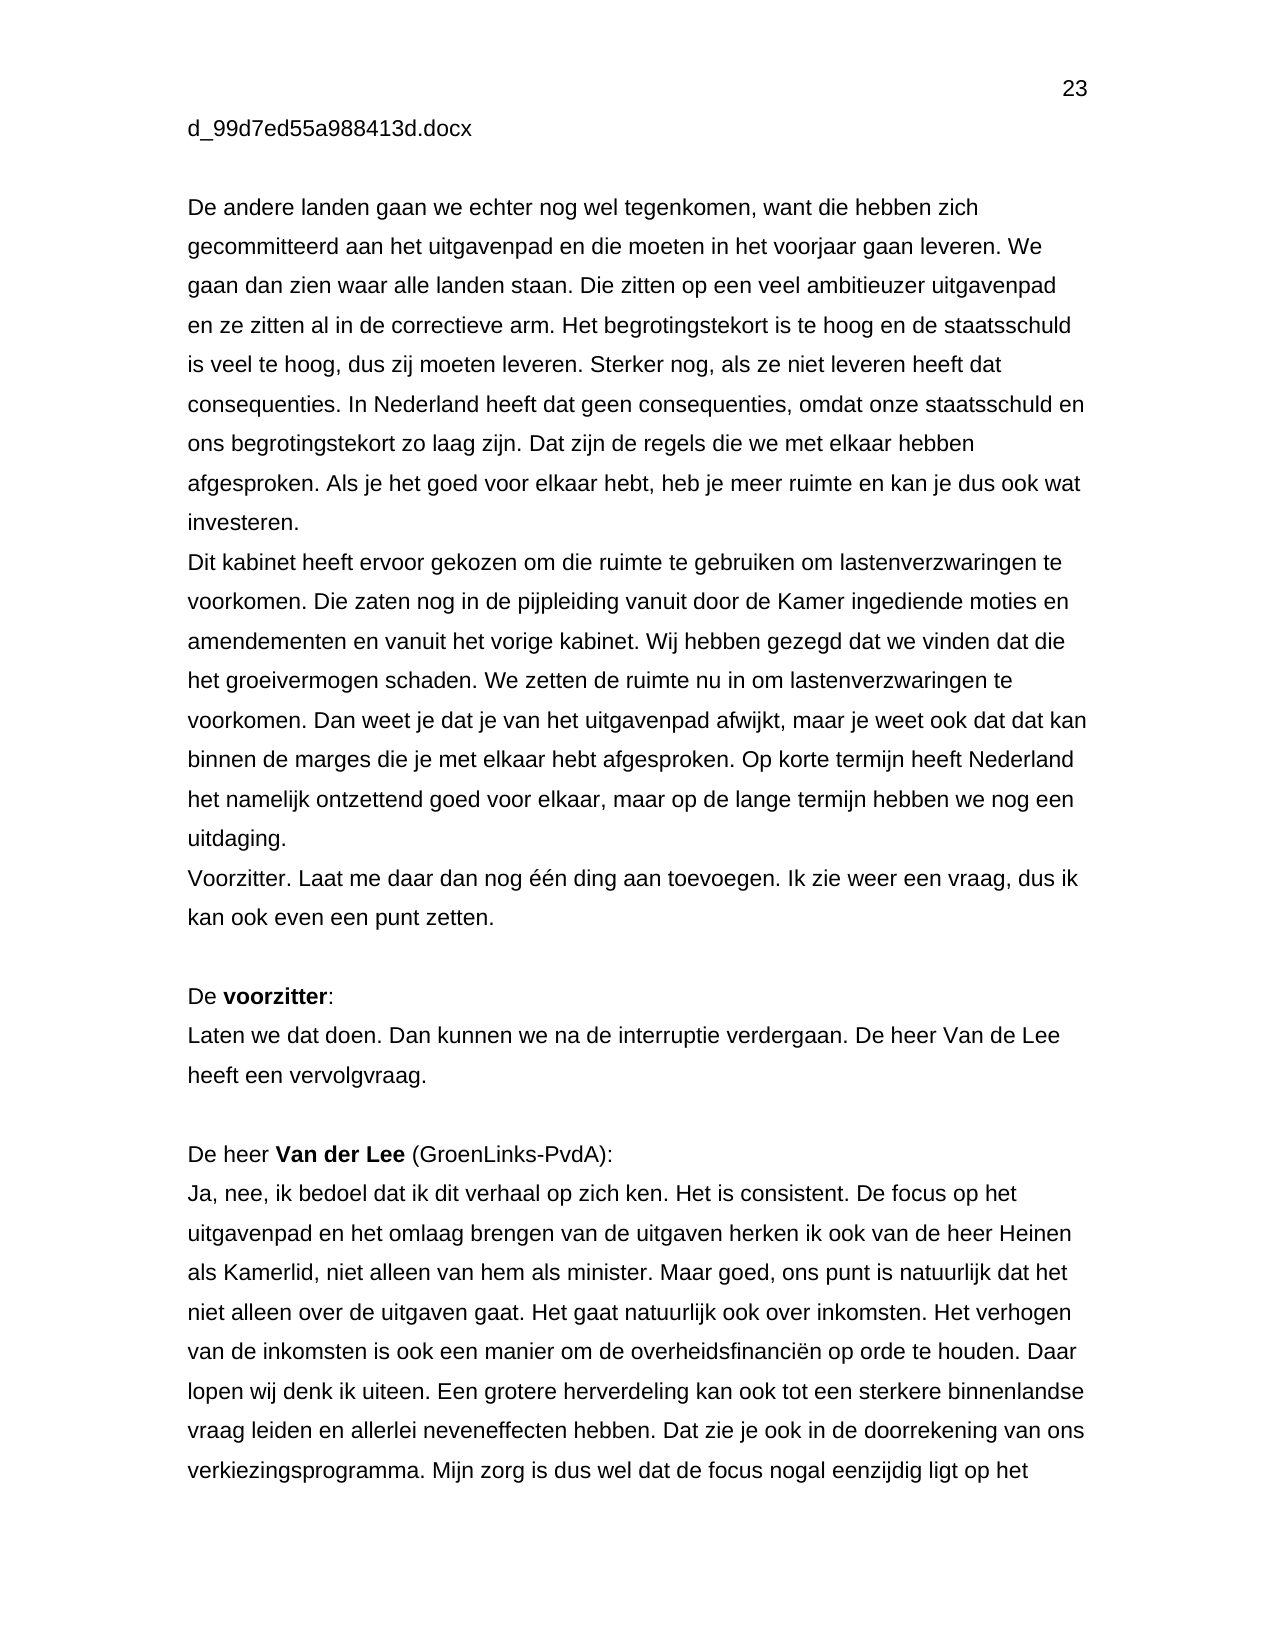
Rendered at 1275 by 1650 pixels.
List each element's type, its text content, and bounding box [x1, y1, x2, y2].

text De andere landen gaan we echter nog wel tegenkomen, want die hebben zich gecommitteerd aan het uitgavenpad en die moeten in het voorjaar gaan leveren. We gaan dan zien waar alle landen staan. Die zitten op een veel ambitieuzer uitgavenpad en ze zitten al in de correctieve arm. Het begrotingstekort is te hoog en de staatsschuld is veel te hoog, dus zij moeten leveren. Sterker nog, als ze niet leveren heeft dat consequenties. In Nederland heeft dat geen consequenties, omdat onze staatsschuld en ons begrotingstekort zo laag zijn. Dat zijn de regels die we met elkaar hebben afgesproken. Als je het goed voor elkaar hebt, heb je meer ruimte en kan je dus ook wat investeren. [187, 193, 1087, 536]
text De heer Van der Lee (GroenLinks-PvdA): [187, 1141, 1087, 1167]
text Laten we dat doen. Dan kunnen we na de interruptie verdergaan. De heer Van de Lee heeft een vervolgvraag. [187, 1022, 1087, 1088]
text Dit kabinet heeft ervoor gekozen om die ruimte te gebruiken om lastenverzwaringen te voorkomen. Die zaten nog in de pijpleiding vanuit door de Kamer ingediende moties en amendementen en vanuit het vorige kabinet. Wij hebben gezegd dat we vinden dat die het groeivermogen schaden. We zetten de ruimte nu in om lastenverzwaringen te voorkomen. Dan weet je dat je van het uitgavenpad afwijkt, maar je weet ook dat dat kan binnen de marges die je met elkaar hebt afgesproken. Op korte termijn heeft Nederland het namelijk ontzettend goed voor elkaar, maar op de lange termijn hebben we nog een uitdaging. [187, 549, 1087, 851]
text Voorzitter. Laat me daar dan nog één ding aan toevoegen. Ik zie weer een vraag, dus ik kan ook even een punt zetten. [187, 864, 1087, 930]
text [187, 1180, 1087, 1483]
text De voorzitter: [187, 983, 1087, 1009]
